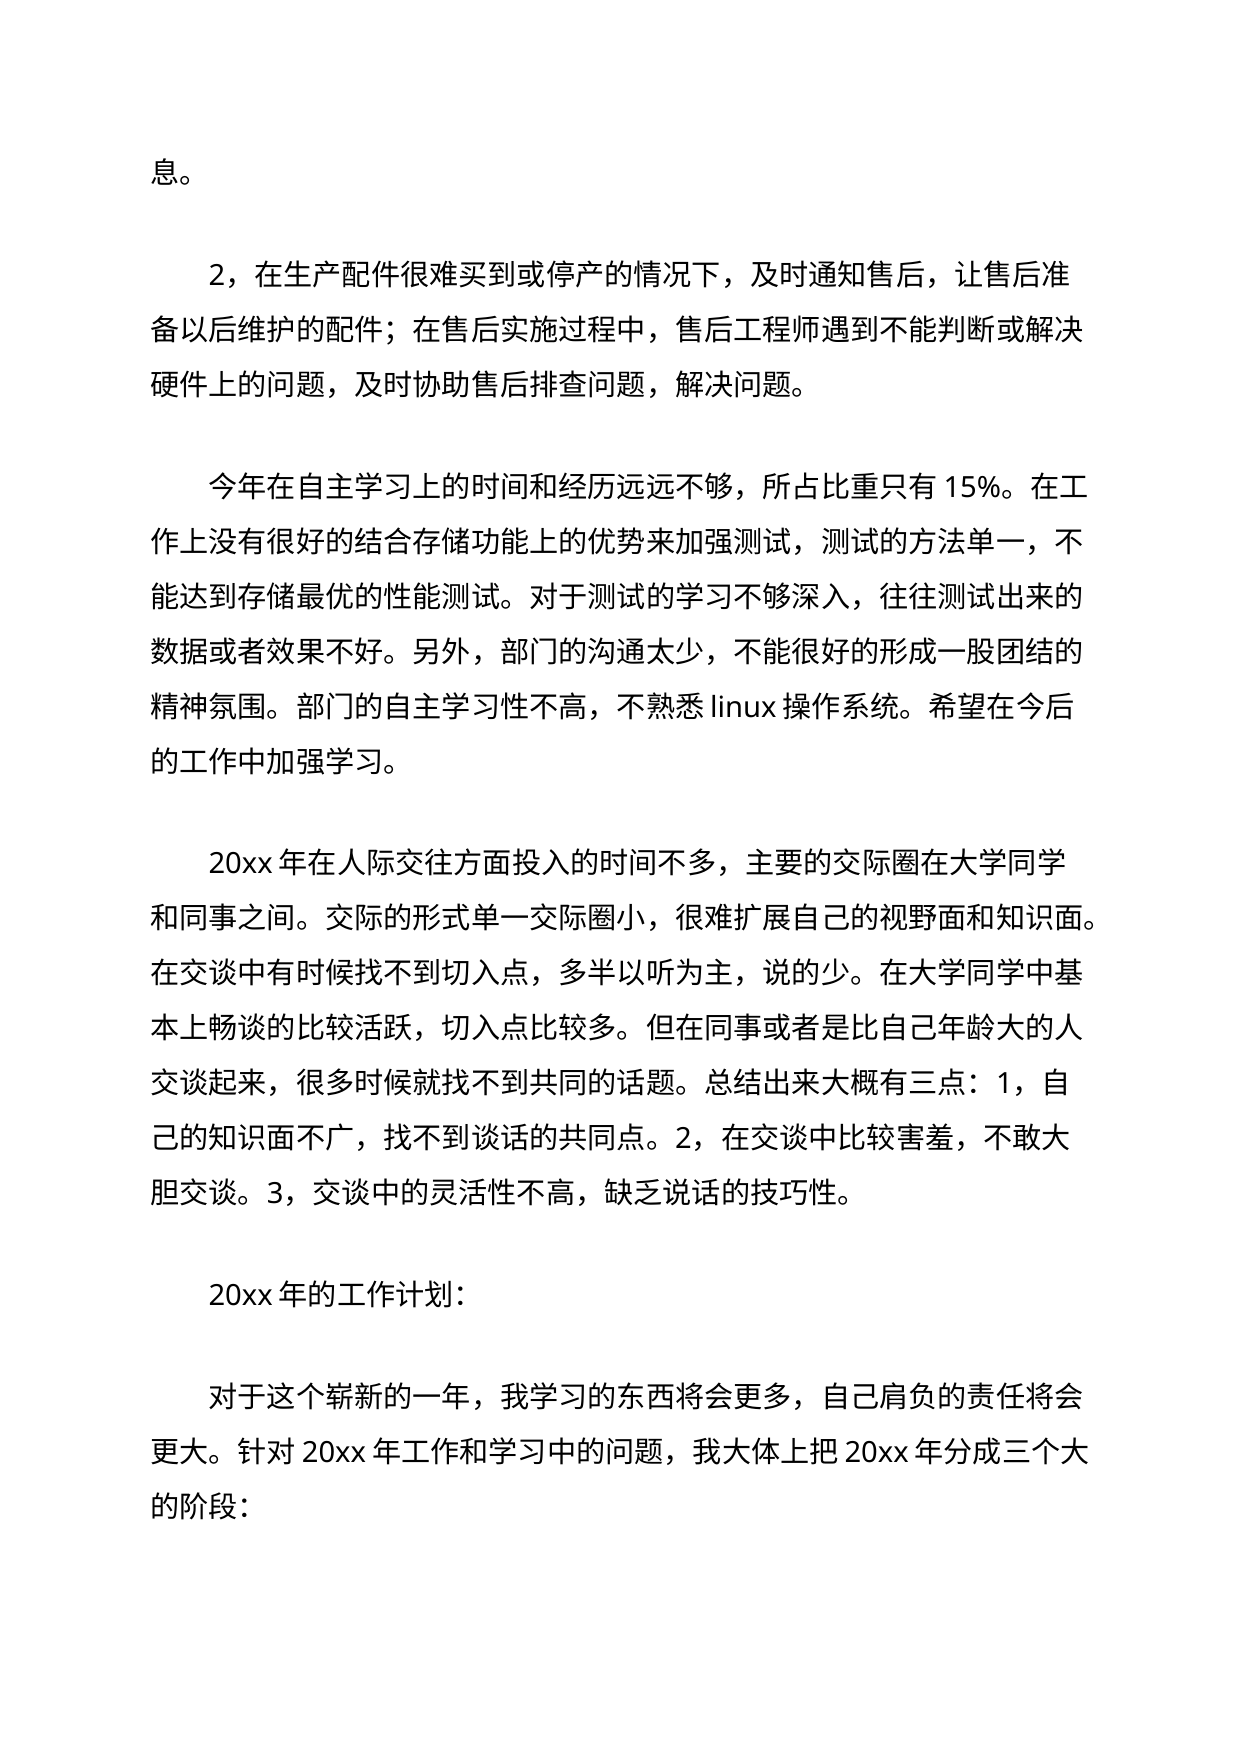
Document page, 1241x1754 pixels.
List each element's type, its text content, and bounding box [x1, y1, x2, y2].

text 2，在生产配件很难买到或停产的情况下，及时通知售后，让售后准备以后维护的配件；在售后实施过程中，售后工程师遇到不能判断或解决硬件上的问题，及时协助售后排查问题，解决问题。 [150, 252, 1090, 404]
text 今年在自主学习上的时间和经历远远不够，所占比重只有15%。在工作上没有很好的结合存储功能上的优势来加强测试，测试的方法单一，不能达到存储最优的性能测试。对于测试的学习不够深入，往往测试出来的数据或者效果不好。另外，部门的沟通太少，不能很好的形成一股团结的精神氛围。部门的自主学习性不高，不熟悉linux操作系统。希望在今后的工作中加强学习。 [150, 463, 1090, 780]
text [150, 150, 1090, 192]
text 20xx年的工作计划： [150, 1272, 1090, 1314]
text 20xx年在人际交往方面投入的时间不多，主要的交际圈在大学同学和同事之间。交际的形式单一交际圈小，很难扩展自己的视野面和知识面。在交谈中有时候找不到切入点，多半以听为主，说的少。在大学同学中基本上畅谈的比较活跃，切入点比较多。但在同事或者是比自己年龄大的人交谈起来，很多时候就找不到共同的话题。总结出来大概有三点：1，自己的知识面不广，找不到谈话的共同点。2，在交谈中比较害羞，不敢大胆交谈。3，交谈中的灵活性不高，缺乏说话的技巧性。 [150, 840, 1090, 1212]
text 对于这个崭新的一年，我学习的东西将会更多，自己肩负的责任将会更大。针对20xx年工作和学习中的问题，我大体上把20xx年分成三个大的阶段： [150, 1373, 1090, 1526]
